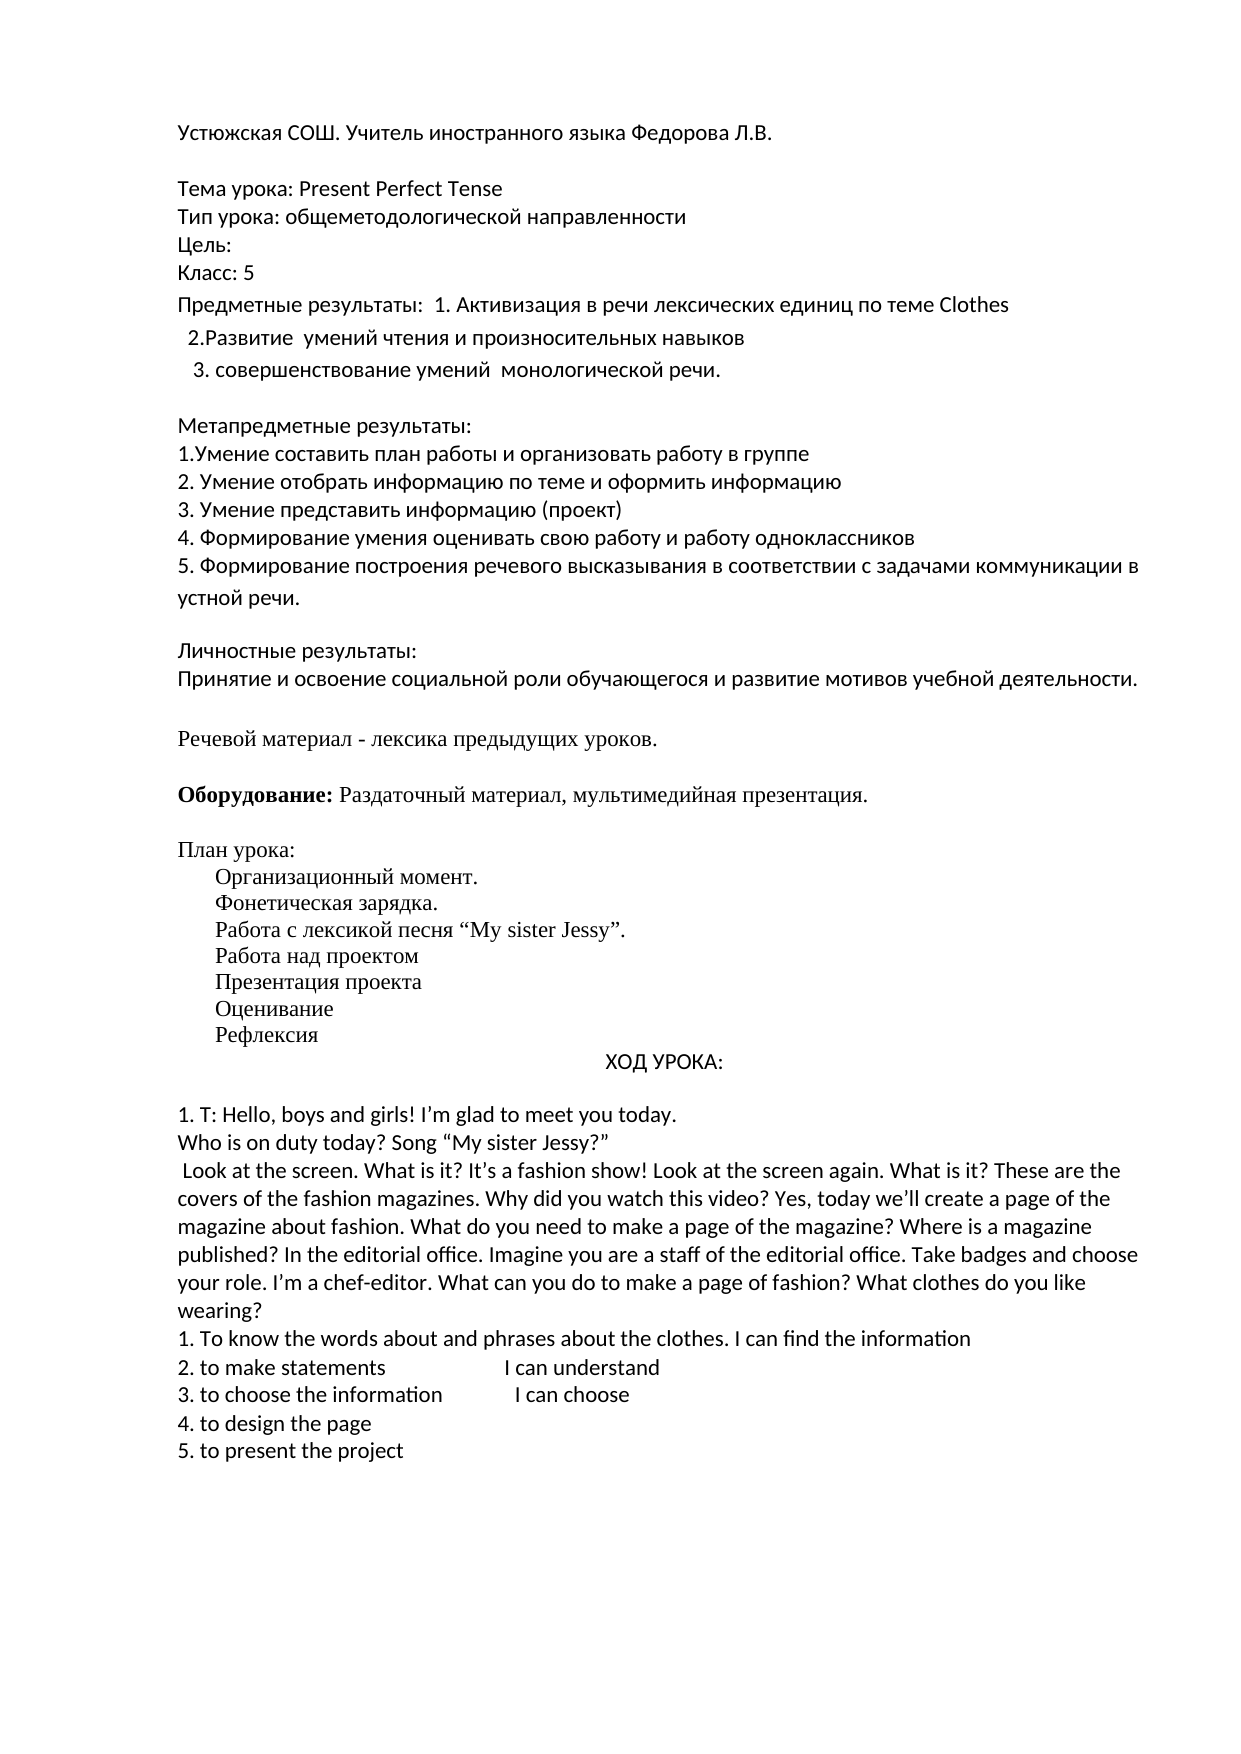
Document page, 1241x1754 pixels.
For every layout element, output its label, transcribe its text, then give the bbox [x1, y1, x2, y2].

text Цель: [177, 230, 1152, 258]
text 2. Умение отобрать информацию по теме и оформить информацию [177, 467, 1152, 495]
text 1. T: Hello, boys and girls! I’m glad to meet you today. [177, 1100, 1152, 1128]
text Организационный момент. Фонетическая зарядка. Работа с лексикой песня “My sister Jessy”. [215, 863, 1152, 942]
text Предметные результаты: 1. Активизация в речи лексических единиц по теме Clothes [177, 290, 1152, 318]
text 3. Умение представить информацию (проект) [177, 495, 1152, 523]
text 3. to choose the information I can choose [177, 1381, 1152, 1409]
text Оценивание [215, 995, 1152, 1021]
text 4. Формирование умения оценивать свою работу и работу одноклассников [177, 523, 1152, 551]
text Метапредметные результаты: [177, 411, 1152, 439]
text Рефлексия [215, 1021, 1152, 1047]
text План урока: [177, 837, 1152, 863]
text Look at the screen. What is it? It’s a fashion show! Look at the screen again. What is it? These are the covers of the fashion magazines. Why did you watch this video? Yes, today we’ll create a page of the magazine about fashion. What do you need to make a page of the magazine? Where is a magazine published? In the editorial office. Imagine you are a staff of the editorial office. Take badges and choose your role. I’m a chef-editor. What can you do to make a page of fashion? What clothes do you like wearing? [177, 1156, 1152, 1324]
text Презентация проекта [215, 968, 1152, 995]
text Класс: 5 [177, 258, 1152, 286]
text Личностные результаты: [177, 636, 1152, 664]
text Тема урока: Present Perfect Tense [177, 174, 1152, 202]
text Устюжская СОШ. Учитель иностранного языка Федорова Л.В. [177, 118, 1152, 146]
text Речевой материал - лексика предыдущих уроков. [177, 726, 1152, 752]
text 4. to design the page [177, 1409, 1152, 1437]
text Who is on duty today? Song “My sister Jessy?” [177, 1128, 1152, 1156]
text Оборудование: Раздаточный материал, мультимедийная презентация. [177, 781, 1152, 807]
text 1. To know the words about and phrases about the clothes. I can find the information [177, 1324, 1152, 1353]
text ХОД УРОКА: [177, 1047, 1152, 1075]
text Принятие и освоение социальной роли обучающегося и развитие мотивов учебной деятельности. [177, 664, 1152, 692]
text 2. to make statements I can understand [177, 1353, 1152, 1381]
text 5. to present the project [177, 1437, 1152, 1465]
text 2.Развитие умений чтения и произносительных навыков [177, 323, 1152, 351]
text Тип урока: общеметодологической направленности [177, 202, 1152, 230]
text 3. совершенствование умений монологической речи. [177, 355, 1152, 383]
text 1.Умение составить план работы и организовать работу в группе [177, 439, 1152, 467]
text Работа над проектом [215, 942, 1152, 968]
text 5. Формирование построения речевого высказывания в соответствии с задачами коммуникации в устной речи. [177, 551, 1152, 611]
